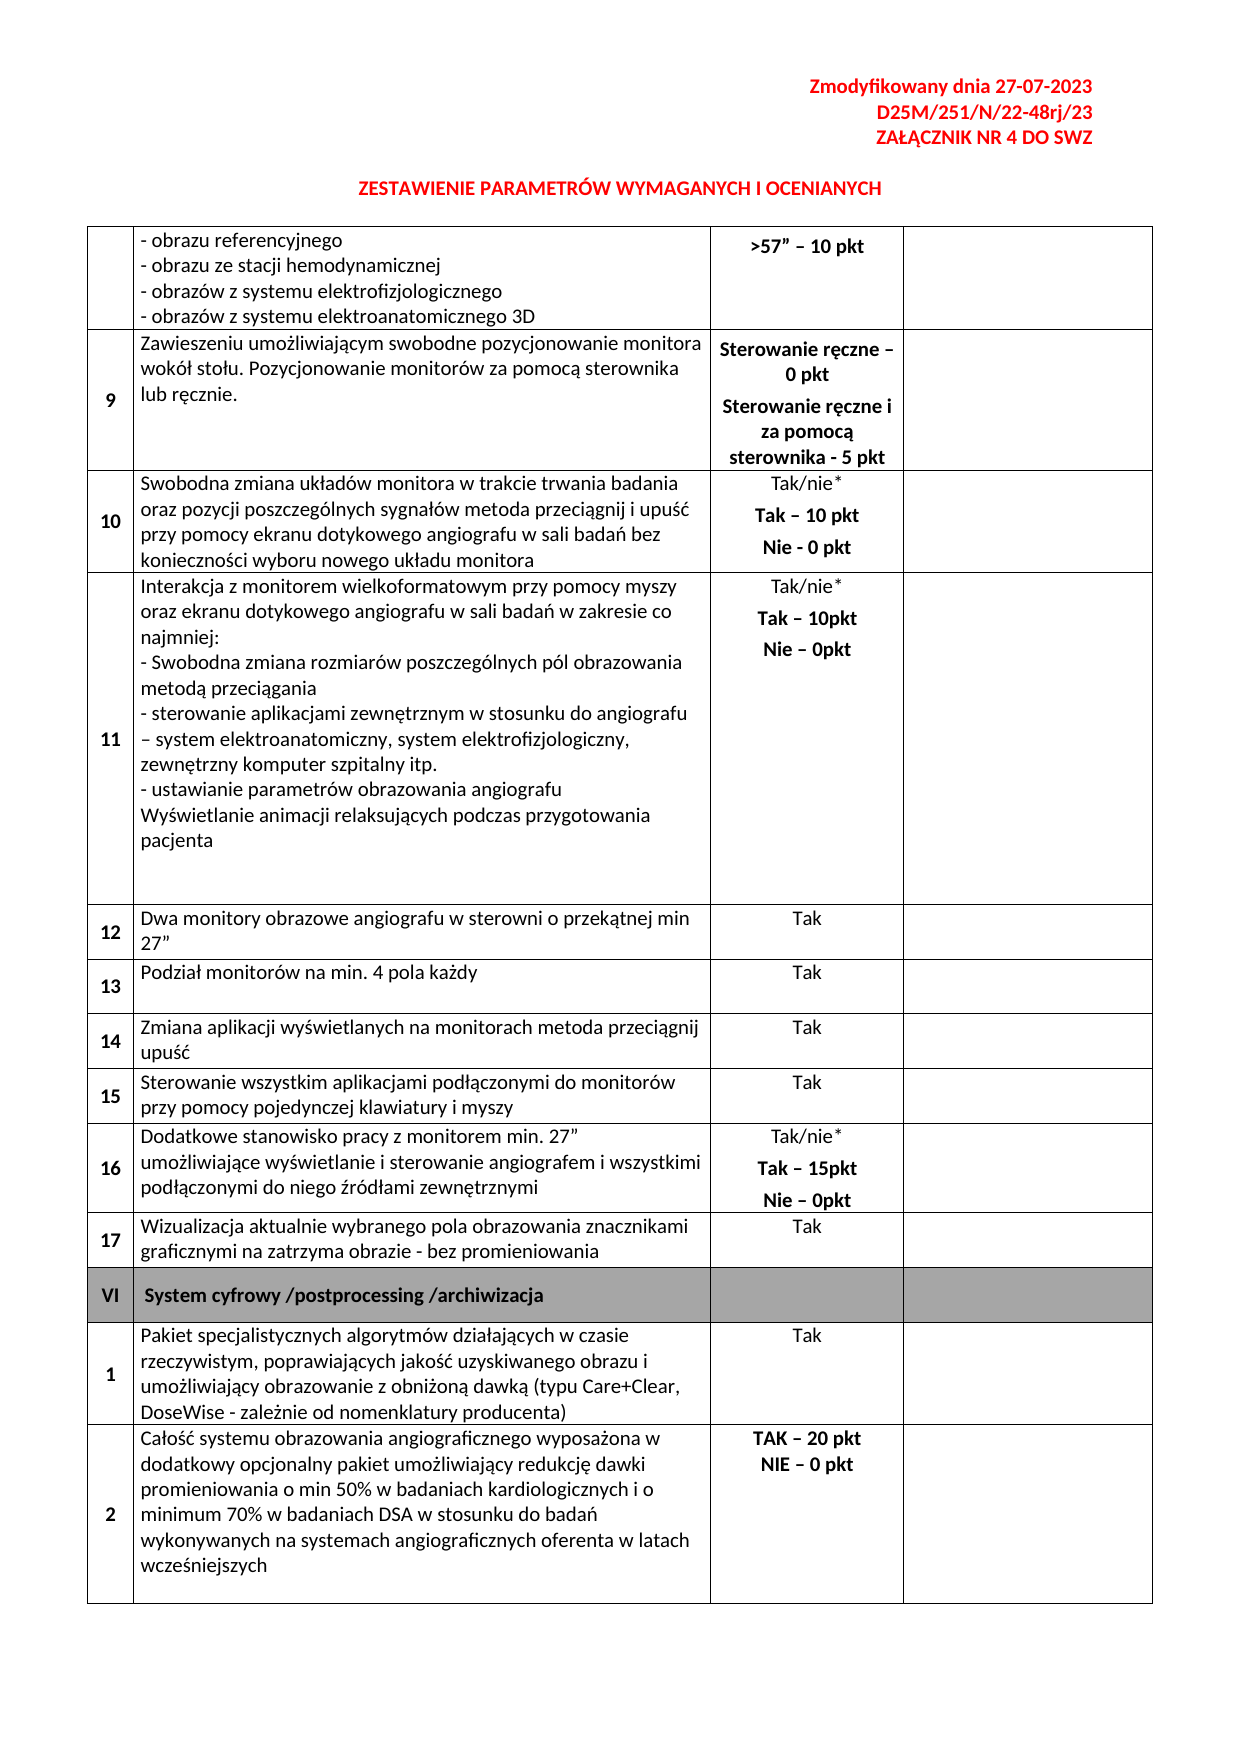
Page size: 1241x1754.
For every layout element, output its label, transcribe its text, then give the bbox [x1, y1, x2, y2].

table_cell Sterowanie ręczne – 0 pkt Sterowanie ręczne i za pomocą sterownika - 5 pkt [711, 330, 903, 469]
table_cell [134, 227, 710, 329]
table_cell VI [88, 1268, 133, 1322]
table_cell Tak/nie* Tak – 10 pkt Nie - 0 pkt [711, 471, 903, 572]
table_cell 1 [88, 1323, 133, 1424]
table_cell Swobodna zmiana układów monitora w trakcie trwania badania oraz pozycji poszczególnych sygnałów metoda przeciągnij i upuść przy pomocy ekranu dotykowego angiografu w sali badań bez konieczności wyboru nowego układu monitora [134, 471, 710, 572]
table_cell [904, 1425, 1152, 1603]
table_cell 11 [88, 573, 133, 904]
table_cell Sterowanie wszystkim aplikacjami podłączonymi do monitorów przy pomocy pojedynczej klawiatury i myszy [134, 1069, 710, 1122]
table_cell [711, 227, 903, 329]
table_cell 15 [88, 1069, 133, 1122]
table_cell Tak/nie* Tak – 10pkt Nie – 0pkt [711, 573, 903, 904]
table_cell 2 [88, 1425, 133, 1603]
table_cell [904, 227, 1152, 329]
table_cell 9 [88, 330, 133, 469]
table_cell 16 [88, 1124, 133, 1212]
table_cell Zawieszeniu umożliwiającym swobodne pozycjonowanie monitora wokół stołu. Pozycjonowanie monitorów za pomocą sterownika lub ręcznie. [134, 330, 710, 469]
table_cell [904, 1323, 1152, 1424]
table_cell 8 [88, 227, 133, 329]
table_cell TAK – 20 pkt NIE – 0 pkt [711, 1425, 903, 1603]
table_cell Pakiet specjalistycznych algorytmów działających w czasie rzeczywistym, poprawiających jakość uzyskiwanego obrazu i umożliwiający obrazowanie z obniżoną dawką (typu Care+Clear, DoseWise - zależnie od nomenklatury producenta) [134, 1323, 710, 1424]
table_cell Interakcja z monitorem wielkoformatowym przy pomocy myszy oraz ekranu dotykowego angiografu w sali badań w zakresie co najmniej: - Swobodna zmiana rozmiarów poszczególnych pól obrazowania metodą przeciągania - sterowanie aplikacjami zewnętrznym w stosunku do angiografu – system elektroanatomiczny, system elektrofizjologiczny, zewnętrzny komputer szpitalny itp. - ustawianie parametrów obrazowania angiografu Wyświetlanie animacji relaksujących podczas przygotowania pacjenta [134, 573, 710, 904]
table_cell [904, 1014, 1152, 1068]
table_cell Tak [711, 905, 903, 958]
table_cell Dodatkowe stanowisko pracy z monitorem min. 27” umożliwiające wyświetlanie i sterowanie angiografem i wszystkimi podłączonymi do niego źródłami zewnętrznymi [134, 1124, 710, 1212]
table_cell Podział monitorów na min. 4 pola każdy [134, 960, 710, 1013]
table_cell Wizualizacja aktualnie wybranego pola obrazowania znacznikami graficznymi na zatrzyma obrazie - bez promieniowania [134, 1213, 710, 1267]
table_cell [904, 1268, 1152, 1322]
table_cell [711, 1268, 903, 1322]
table_cell Tak/nie* Tak – 15pkt Nie – 0pkt [711, 1124, 903, 1212]
table_cell [904, 905, 1152, 958]
table_cell 14 [88, 1014, 133, 1068]
table_cell 10 [88, 471, 133, 572]
table_cell Całość systemu obrazowania angiograficznego wyposażona w dodatkowy opcjonalny pakiet umożliwiający redukcję dawki promieniowania o min 50% w badaniach kardiologicznych i o minimum 70% w badaniach DSA w stosunku do badań wykonywanych na systemach angiograficznych oferenta w latach wcześniejszych [134, 1425, 710, 1603]
table_cell Tak [711, 1014, 903, 1068]
table_cell [904, 573, 1152, 904]
table_cell Tak [711, 960, 903, 1013]
table_cell Tak [711, 1069, 903, 1122]
table_cell 13 [88, 960, 133, 1013]
table_cell Dwa monitory obrazowe angiografu w sterowni o przekątnej min 27” [134, 905, 710, 958]
table_cell [904, 1213, 1152, 1267]
table_cell [904, 1069, 1152, 1122]
table_cell Zmiana aplikacji wyświetlanych na monitorach metoda przeciągnij upuść [134, 1014, 710, 1068]
table_cell [904, 330, 1152, 469]
table_cell [904, 960, 1152, 1013]
table_cell Tak [711, 1323, 903, 1424]
table_cell [904, 471, 1152, 572]
table_cell Tak [711, 1213, 903, 1267]
table_cell 12 [88, 905, 133, 958]
table_cell 17 [88, 1213, 133, 1267]
table_cell System cyfrowy /postprocessing /archiwizacja [134, 1268, 710, 1322]
table_cell [904, 1124, 1152, 1212]
